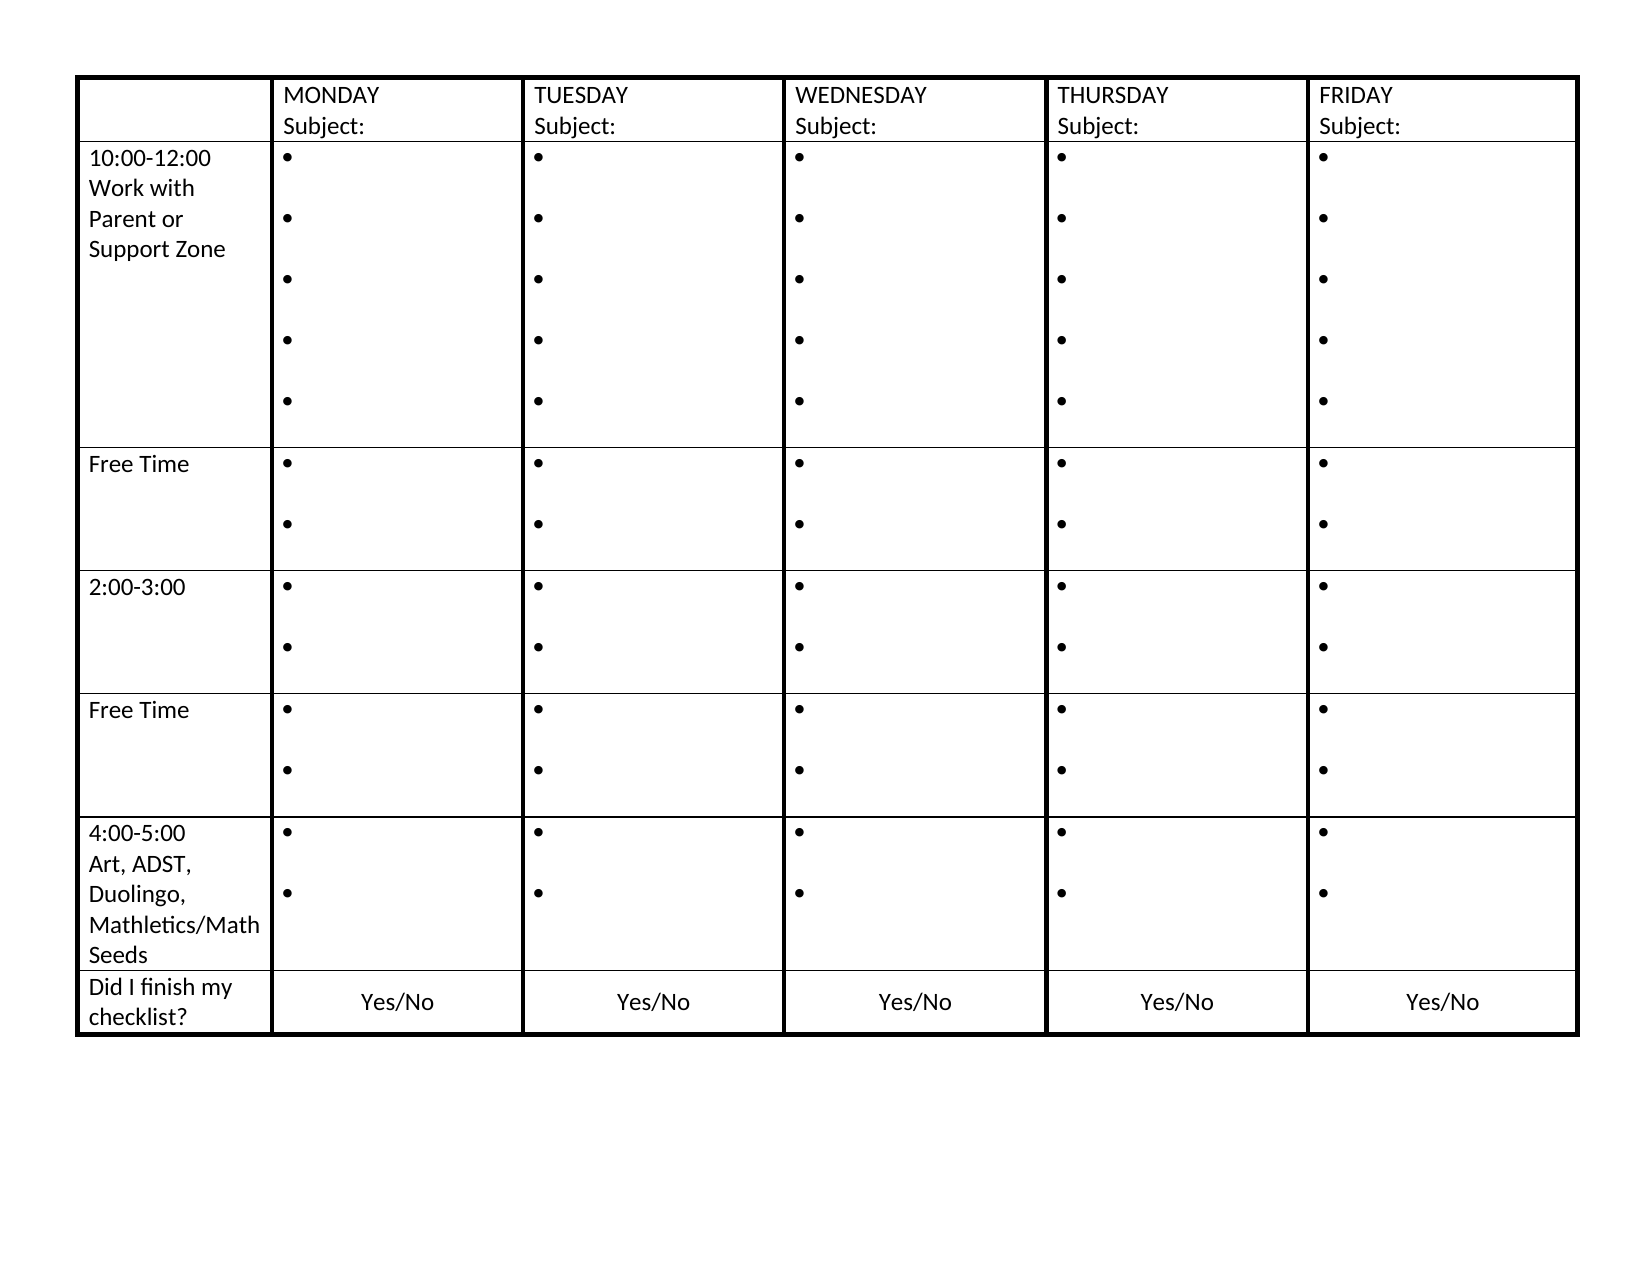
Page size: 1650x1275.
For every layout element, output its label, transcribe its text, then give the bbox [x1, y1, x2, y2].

table_cell [1310, 818, 1575, 970]
table_cell [1049, 142, 1306, 447]
table_cell [525, 142, 782, 447]
table_cell [1310, 694, 1575, 816]
table_header WEDNESDAY Subject: [786, 80, 1044, 141]
table_header FRIDAY Subject: [1310, 80, 1575, 141]
table_header THURSDAY Subject: [1049, 80, 1306, 141]
table_cell [786, 448, 1044, 570]
table_cell 10:00-12:00 Work with Parent or Support Zone [80, 142, 270, 447]
table_header MONDAY Subject: [274, 80, 521, 141]
table_cell [786, 694, 1044, 816]
table_cell [525, 448, 782, 570]
table_cell [786, 142, 1044, 447]
table_cell [525, 694, 782, 816]
table_cell Free Time [80, 694, 270, 816]
table_cell 2:00-3:00 [80, 571, 270, 693]
table_cell [1310, 571, 1575, 693]
table_cell [274, 694, 521, 816]
table_cell [1310, 142, 1575, 447]
table_cell [1049, 571, 1306, 693]
table_cell Yes/No [525, 971, 782, 1032]
table_cell [525, 818, 782, 970]
table_cell [274, 571, 521, 693]
table_cell Yes/No [786, 971, 1044, 1032]
table_cell Free Time [80, 448, 270, 570]
table_cell [274, 448, 521, 570]
table_header TUESDAY Subject: [525, 80, 782, 141]
table_cell [1310, 448, 1575, 570]
table_cell [274, 818, 521, 970]
table_cell 4:00-5:00 Art, ADST, Duolingo, Mathletics/Math Seeds [80, 818, 270, 970]
table_header [80, 80, 270, 141]
table_cell Did I finish my checklist? [80, 971, 270, 1032]
table_cell [786, 571, 1044, 693]
table_cell [786, 818, 1044, 970]
table_cell [525, 571, 782, 693]
table_cell Yes/No [1049, 971, 1306, 1032]
table_cell Yes/No [274, 971, 521, 1032]
table_cell Yes/No [1310, 971, 1575, 1032]
table_cell [274, 142, 521, 447]
table_cell [1049, 448, 1306, 570]
table_cell [1049, 694, 1306, 816]
table_cell [1049, 818, 1306, 970]
